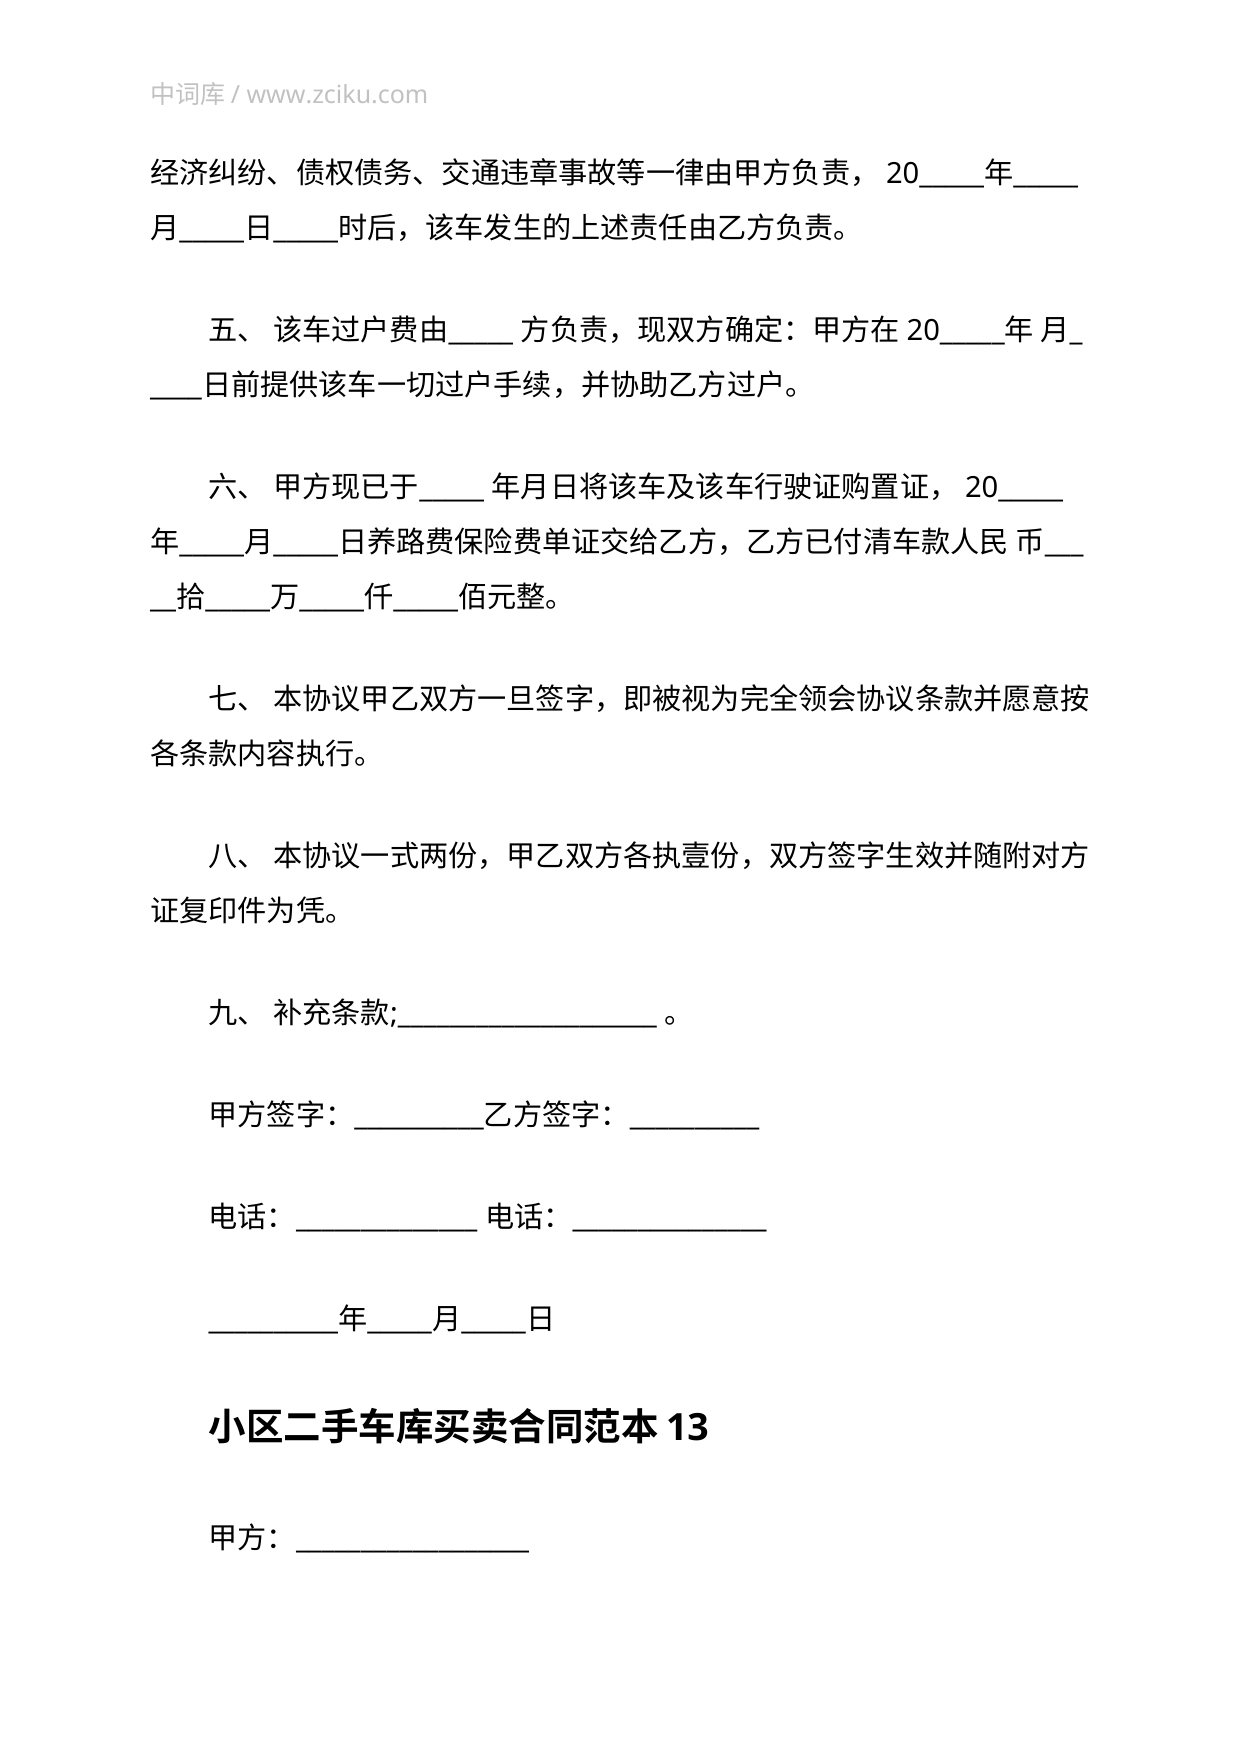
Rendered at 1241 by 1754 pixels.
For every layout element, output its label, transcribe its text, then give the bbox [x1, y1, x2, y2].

text 七、 本协议甲乙双方一旦签字，即被视为完全领会协议条款并愿意按各条款内容执行。 [150, 676, 1090, 773]
text 九、 补充条款;____________________ 。 [150, 989, 1090, 1032]
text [150, 150, 1090, 247]
text 小区二手车库买卖合同范本13 [150, 1397, 1090, 1452]
text __________年_____月_____日 [150, 1295, 1090, 1338]
text 六、 甲方现已于_____ 年月日将该车及该车行驶证购置证， 20_____年_____月_____日养路费保险费单证交给乙方，乙方已付清车款人民 币_____拾_____万_____仟_____佰元整。 [150, 464, 1090, 616]
text 五、 该车过户费由_____ 方负责，现双方确定：甲方在 20_____年 月_____日前提供该车一切过户手续，并协助乙方过户。 [150, 307, 1090, 404]
text 电话：______________ 电话：_______________ [150, 1193, 1090, 1236]
text 甲方签字：__________乙方签字：__________ [150, 1091, 1090, 1134]
text 甲方：__________________ [150, 1515, 1090, 1557]
text 八、 本协议一式两份，甲乙双方各执壹份，双方签字生效并随附对方 证复印件为凭。 [150, 833, 1090, 930]
